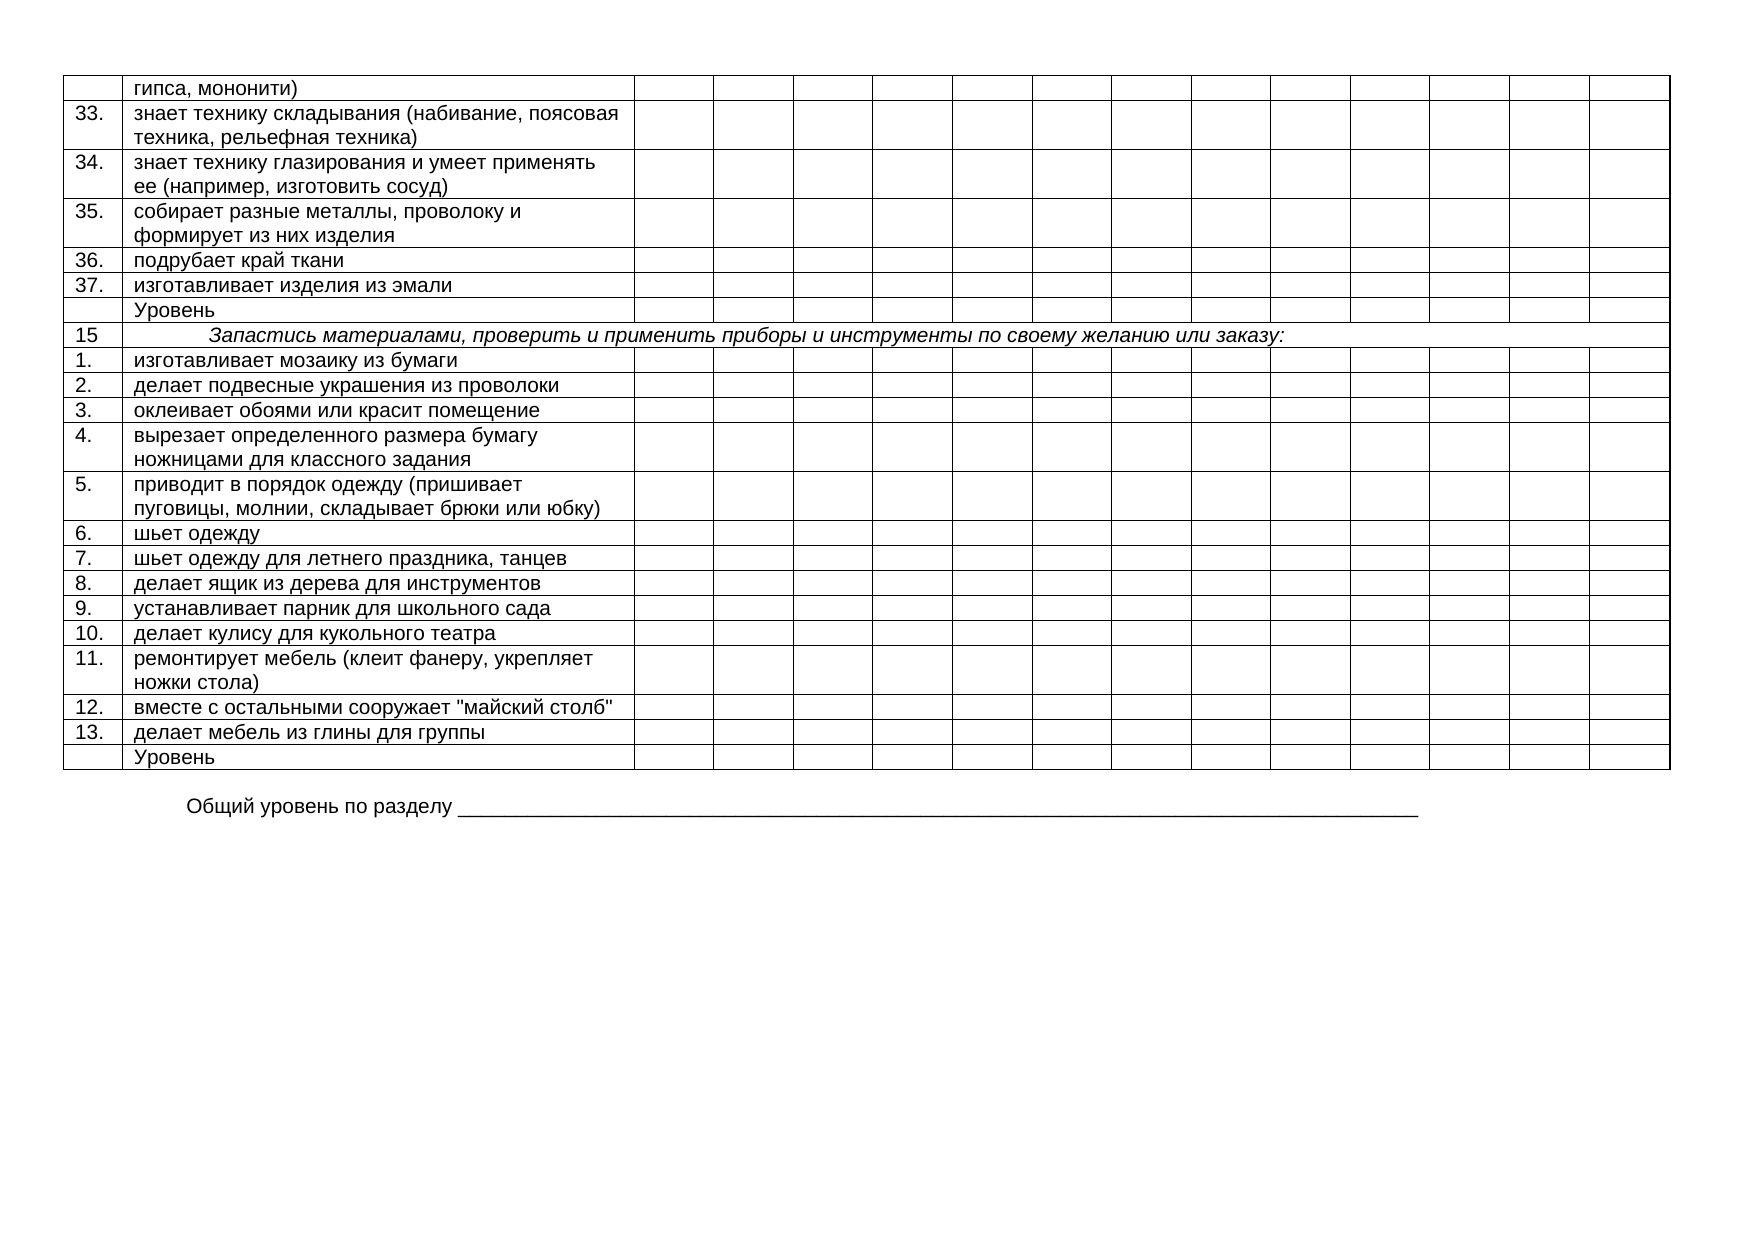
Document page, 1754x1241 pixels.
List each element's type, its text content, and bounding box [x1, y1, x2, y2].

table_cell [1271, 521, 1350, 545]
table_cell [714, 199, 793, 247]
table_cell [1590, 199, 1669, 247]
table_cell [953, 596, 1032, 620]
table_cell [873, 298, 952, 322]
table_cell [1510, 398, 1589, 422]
text Общий уровень по разделу ___________________________________________________________________________________ [112, 794, 1679, 818]
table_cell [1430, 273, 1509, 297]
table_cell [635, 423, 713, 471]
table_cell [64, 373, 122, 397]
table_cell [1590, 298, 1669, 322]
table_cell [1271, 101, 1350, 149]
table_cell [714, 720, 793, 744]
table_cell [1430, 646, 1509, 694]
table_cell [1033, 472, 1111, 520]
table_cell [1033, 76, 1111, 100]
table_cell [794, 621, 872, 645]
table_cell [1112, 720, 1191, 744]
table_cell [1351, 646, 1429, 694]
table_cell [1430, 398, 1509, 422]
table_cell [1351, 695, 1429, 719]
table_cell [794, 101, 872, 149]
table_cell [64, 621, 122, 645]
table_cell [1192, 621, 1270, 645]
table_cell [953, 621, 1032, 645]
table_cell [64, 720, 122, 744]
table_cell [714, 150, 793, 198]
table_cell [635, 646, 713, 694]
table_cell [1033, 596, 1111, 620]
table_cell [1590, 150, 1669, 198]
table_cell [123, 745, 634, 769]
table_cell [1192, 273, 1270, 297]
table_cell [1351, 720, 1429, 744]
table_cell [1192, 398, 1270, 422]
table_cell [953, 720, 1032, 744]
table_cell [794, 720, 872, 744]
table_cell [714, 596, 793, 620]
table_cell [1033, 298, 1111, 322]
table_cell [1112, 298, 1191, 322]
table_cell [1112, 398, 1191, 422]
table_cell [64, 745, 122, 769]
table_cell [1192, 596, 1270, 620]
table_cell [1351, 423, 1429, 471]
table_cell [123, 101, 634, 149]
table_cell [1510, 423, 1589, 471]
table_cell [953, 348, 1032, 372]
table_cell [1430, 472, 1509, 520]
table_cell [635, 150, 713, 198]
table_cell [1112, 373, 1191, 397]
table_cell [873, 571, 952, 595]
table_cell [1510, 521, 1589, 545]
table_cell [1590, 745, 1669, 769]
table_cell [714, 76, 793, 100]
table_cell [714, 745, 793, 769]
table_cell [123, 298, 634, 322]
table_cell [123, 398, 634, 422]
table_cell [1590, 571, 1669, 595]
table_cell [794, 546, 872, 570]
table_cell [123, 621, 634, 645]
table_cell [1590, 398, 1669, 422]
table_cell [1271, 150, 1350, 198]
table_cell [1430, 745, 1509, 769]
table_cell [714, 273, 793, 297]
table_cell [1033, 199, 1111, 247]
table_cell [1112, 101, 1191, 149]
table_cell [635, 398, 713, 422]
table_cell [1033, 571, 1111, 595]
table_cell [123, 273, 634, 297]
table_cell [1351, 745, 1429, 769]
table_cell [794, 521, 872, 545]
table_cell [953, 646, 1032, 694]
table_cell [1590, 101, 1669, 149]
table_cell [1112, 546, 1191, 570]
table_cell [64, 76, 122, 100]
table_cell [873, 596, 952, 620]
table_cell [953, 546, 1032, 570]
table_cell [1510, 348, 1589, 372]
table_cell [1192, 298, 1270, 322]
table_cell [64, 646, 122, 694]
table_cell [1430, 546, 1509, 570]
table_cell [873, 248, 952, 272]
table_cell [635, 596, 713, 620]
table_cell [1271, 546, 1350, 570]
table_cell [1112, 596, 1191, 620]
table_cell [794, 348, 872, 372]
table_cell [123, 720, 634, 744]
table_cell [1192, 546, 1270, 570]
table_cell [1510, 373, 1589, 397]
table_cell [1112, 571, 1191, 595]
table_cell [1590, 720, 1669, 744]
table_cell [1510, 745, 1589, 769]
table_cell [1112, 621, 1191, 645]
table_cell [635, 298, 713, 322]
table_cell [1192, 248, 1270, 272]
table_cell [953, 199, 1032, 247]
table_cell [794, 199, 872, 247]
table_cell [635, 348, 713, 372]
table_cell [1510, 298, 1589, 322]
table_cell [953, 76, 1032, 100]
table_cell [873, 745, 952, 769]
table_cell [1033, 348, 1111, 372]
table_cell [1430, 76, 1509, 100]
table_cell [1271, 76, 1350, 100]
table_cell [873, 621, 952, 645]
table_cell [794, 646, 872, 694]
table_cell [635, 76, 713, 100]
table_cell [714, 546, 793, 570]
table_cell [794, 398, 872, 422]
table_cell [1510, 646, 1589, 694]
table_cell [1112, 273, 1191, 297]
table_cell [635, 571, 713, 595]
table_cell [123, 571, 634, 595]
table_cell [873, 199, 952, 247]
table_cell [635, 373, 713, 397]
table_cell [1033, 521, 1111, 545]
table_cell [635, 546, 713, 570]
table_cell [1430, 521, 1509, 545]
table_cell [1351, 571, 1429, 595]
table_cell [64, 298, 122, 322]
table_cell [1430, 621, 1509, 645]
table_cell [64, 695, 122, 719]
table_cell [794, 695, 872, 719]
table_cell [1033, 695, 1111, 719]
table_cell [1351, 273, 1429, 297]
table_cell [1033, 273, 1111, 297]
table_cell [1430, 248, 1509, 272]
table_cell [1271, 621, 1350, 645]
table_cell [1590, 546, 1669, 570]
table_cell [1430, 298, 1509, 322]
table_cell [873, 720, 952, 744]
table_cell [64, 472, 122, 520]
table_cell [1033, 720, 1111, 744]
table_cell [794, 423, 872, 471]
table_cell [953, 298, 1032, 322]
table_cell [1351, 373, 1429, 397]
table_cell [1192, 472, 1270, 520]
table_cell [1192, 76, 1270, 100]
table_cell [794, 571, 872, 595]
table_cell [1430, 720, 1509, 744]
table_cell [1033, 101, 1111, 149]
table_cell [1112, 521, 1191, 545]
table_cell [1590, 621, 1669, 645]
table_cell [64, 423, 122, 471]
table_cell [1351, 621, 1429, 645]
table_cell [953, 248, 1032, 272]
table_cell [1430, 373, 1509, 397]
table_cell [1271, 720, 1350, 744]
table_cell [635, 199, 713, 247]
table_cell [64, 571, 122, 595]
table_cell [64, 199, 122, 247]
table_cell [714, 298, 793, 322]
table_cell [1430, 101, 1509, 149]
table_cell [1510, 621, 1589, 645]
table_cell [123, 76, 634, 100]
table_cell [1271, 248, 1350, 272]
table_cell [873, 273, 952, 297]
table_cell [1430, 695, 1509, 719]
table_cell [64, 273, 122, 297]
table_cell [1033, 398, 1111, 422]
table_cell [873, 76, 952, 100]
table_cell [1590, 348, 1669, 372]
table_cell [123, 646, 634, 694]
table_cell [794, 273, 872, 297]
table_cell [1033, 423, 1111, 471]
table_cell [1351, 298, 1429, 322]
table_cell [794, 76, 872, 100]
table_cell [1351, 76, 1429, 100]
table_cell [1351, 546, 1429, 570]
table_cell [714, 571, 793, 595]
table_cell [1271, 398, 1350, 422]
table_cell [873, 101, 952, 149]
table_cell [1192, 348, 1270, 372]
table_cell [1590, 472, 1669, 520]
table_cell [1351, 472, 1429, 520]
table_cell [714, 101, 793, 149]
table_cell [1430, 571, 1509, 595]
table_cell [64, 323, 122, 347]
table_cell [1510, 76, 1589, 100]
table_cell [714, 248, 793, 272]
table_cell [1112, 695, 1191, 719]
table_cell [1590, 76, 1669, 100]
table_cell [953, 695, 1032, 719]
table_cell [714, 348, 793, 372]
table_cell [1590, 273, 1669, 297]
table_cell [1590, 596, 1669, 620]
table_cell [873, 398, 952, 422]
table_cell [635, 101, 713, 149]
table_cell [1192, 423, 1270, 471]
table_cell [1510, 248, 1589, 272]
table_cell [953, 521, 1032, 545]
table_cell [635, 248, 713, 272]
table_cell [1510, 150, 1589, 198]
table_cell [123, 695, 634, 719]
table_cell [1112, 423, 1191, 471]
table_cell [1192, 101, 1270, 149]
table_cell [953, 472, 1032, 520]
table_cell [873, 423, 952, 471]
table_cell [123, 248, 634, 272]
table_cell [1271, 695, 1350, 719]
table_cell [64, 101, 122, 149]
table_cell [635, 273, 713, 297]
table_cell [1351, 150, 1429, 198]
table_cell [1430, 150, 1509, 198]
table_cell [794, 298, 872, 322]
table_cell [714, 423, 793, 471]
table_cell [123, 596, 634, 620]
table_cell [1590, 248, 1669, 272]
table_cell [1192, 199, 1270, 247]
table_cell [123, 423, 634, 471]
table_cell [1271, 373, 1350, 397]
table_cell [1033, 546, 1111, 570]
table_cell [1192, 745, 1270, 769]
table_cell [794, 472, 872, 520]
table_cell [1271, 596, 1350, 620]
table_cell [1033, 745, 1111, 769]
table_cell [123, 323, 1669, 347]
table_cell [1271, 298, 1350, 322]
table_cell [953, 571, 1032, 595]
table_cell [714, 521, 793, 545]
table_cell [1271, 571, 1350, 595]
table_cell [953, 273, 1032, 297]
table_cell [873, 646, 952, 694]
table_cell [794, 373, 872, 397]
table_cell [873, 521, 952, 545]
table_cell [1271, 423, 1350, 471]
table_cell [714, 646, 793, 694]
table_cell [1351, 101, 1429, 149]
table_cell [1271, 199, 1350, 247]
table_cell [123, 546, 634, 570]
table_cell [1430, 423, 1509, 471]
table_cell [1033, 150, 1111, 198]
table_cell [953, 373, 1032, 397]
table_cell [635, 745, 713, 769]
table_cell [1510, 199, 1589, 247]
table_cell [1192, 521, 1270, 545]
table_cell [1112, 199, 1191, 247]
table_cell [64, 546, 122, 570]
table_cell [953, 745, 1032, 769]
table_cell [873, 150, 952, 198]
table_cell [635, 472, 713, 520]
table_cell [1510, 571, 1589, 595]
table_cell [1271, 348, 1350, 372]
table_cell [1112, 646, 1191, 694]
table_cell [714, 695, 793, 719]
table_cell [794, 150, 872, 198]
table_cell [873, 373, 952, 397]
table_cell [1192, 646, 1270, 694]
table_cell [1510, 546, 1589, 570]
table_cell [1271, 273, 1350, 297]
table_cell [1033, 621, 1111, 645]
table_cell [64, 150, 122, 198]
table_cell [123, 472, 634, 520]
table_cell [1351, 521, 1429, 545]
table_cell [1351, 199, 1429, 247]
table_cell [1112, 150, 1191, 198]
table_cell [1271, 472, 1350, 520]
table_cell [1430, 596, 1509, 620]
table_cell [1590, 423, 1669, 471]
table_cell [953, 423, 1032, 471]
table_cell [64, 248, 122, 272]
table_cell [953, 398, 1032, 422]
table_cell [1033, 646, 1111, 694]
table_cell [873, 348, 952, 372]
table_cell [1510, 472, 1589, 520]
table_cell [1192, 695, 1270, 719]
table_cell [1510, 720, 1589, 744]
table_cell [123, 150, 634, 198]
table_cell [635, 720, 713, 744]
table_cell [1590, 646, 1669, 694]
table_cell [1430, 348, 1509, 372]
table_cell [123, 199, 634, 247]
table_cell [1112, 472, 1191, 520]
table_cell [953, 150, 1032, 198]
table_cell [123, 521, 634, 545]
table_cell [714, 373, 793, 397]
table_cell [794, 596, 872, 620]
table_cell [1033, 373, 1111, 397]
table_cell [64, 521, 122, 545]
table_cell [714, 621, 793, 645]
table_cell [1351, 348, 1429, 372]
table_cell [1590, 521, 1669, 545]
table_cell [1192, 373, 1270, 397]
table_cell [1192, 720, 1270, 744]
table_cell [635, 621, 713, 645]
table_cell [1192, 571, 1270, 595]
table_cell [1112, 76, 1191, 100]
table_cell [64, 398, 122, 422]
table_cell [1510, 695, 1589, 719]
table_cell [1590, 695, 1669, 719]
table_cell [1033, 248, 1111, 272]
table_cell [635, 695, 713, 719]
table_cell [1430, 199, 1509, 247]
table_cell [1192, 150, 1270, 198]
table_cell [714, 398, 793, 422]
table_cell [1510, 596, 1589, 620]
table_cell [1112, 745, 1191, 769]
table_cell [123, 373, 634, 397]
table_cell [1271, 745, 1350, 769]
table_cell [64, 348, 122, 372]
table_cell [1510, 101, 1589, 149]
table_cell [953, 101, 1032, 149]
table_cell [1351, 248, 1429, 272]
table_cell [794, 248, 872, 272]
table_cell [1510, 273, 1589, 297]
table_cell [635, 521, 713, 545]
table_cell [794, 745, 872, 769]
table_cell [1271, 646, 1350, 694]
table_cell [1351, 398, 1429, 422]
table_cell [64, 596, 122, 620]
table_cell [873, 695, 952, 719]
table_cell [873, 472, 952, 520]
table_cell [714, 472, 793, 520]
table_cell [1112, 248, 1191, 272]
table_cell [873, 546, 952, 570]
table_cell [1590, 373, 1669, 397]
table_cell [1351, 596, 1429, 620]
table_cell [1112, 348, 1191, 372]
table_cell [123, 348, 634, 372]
